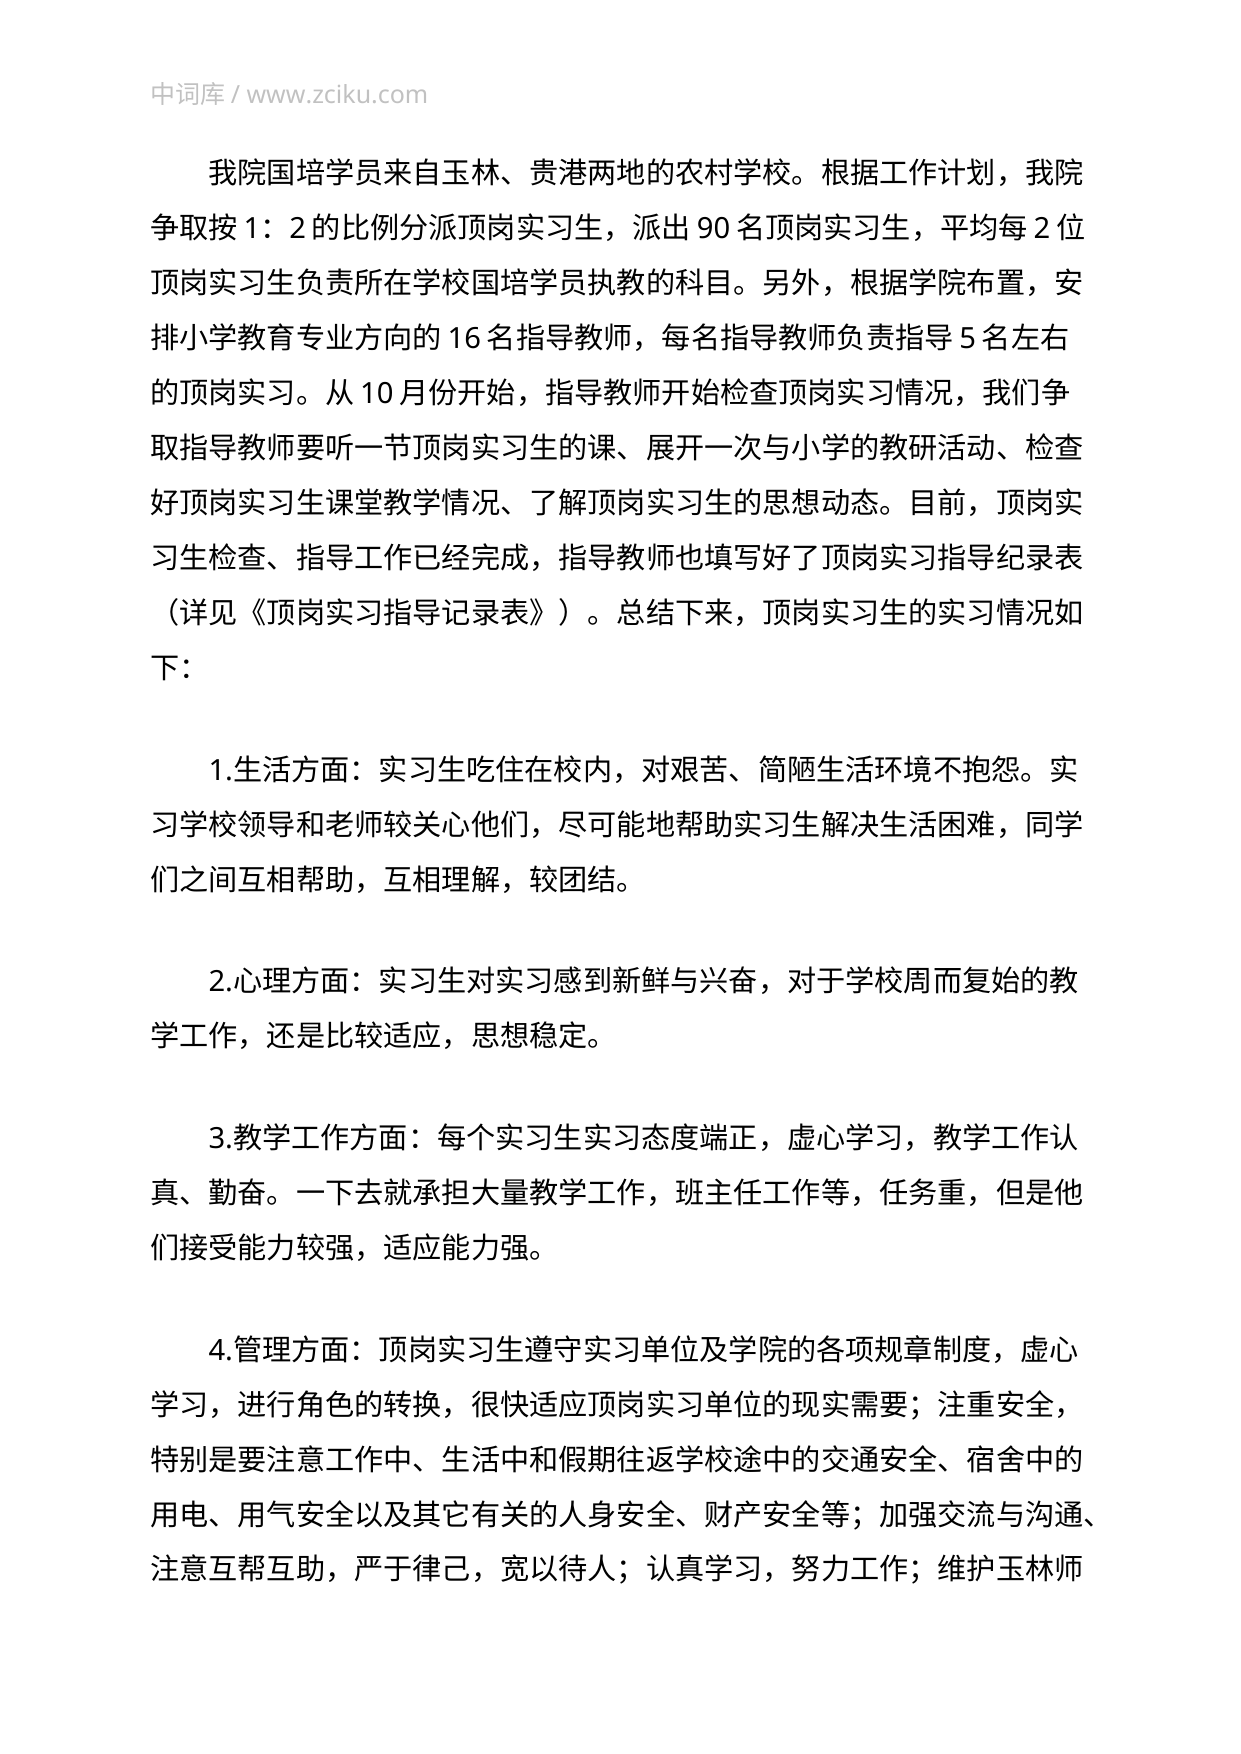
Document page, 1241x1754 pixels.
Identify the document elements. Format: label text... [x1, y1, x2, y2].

text 3.教学工作方面：每个实习生实习态度端正，虚心学习，教学工作认真、勤奋。一下去就承担大量教学工作，班主任工作等，任务重，但是他们接受能力较强，适应能力强。 [150, 1114, 1090, 1267]
text 2.心理方面：实习生对实习感到新鲜与兴奋，对于学校周而复始的教学工作，还是比较适应，思想稳定。 [150, 958, 1090, 1055]
text 1.生活方面：实习生吃住在校内，对艰苦、简陋生活环境不抱怨。实习学校领导和老师较关心他们，尽可能地帮助实习生解决生活困难，同学们之间互相帮助，互相理解，较团结。 [150, 746, 1090, 898]
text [150, 1326, 1090, 1588]
text 我院国培学员来自玉林、贵港两地的农村学校。根据工作计划，我院争取按1：2的比例分派顶岗实习生，派出90名顶岗实习生，平均每2位顶岗实习生负责所在学校国培学员执教的科目。另外，根据学院布置，安排小学教育专业方向的16名指导教师，每名指导教师负责指导5名左右的顶岗实习。从10月份开始，指导教师开始检查顶岗实习情况，我们争取指导教师要听一节顶岗实习生的课、展开一次与小学的教研活动、检查好顶岗实习生课堂教学情况、了解顶岗实习生的思想动态。目前，顶岗实习生检查、指导工作已经完成，指导教师也填写好了顶岗实习指导纪录表（详见《顶岗实习指导记录表》）。总结下来，顶岗实习生的实习情况如下： [150, 150, 1090, 687]
